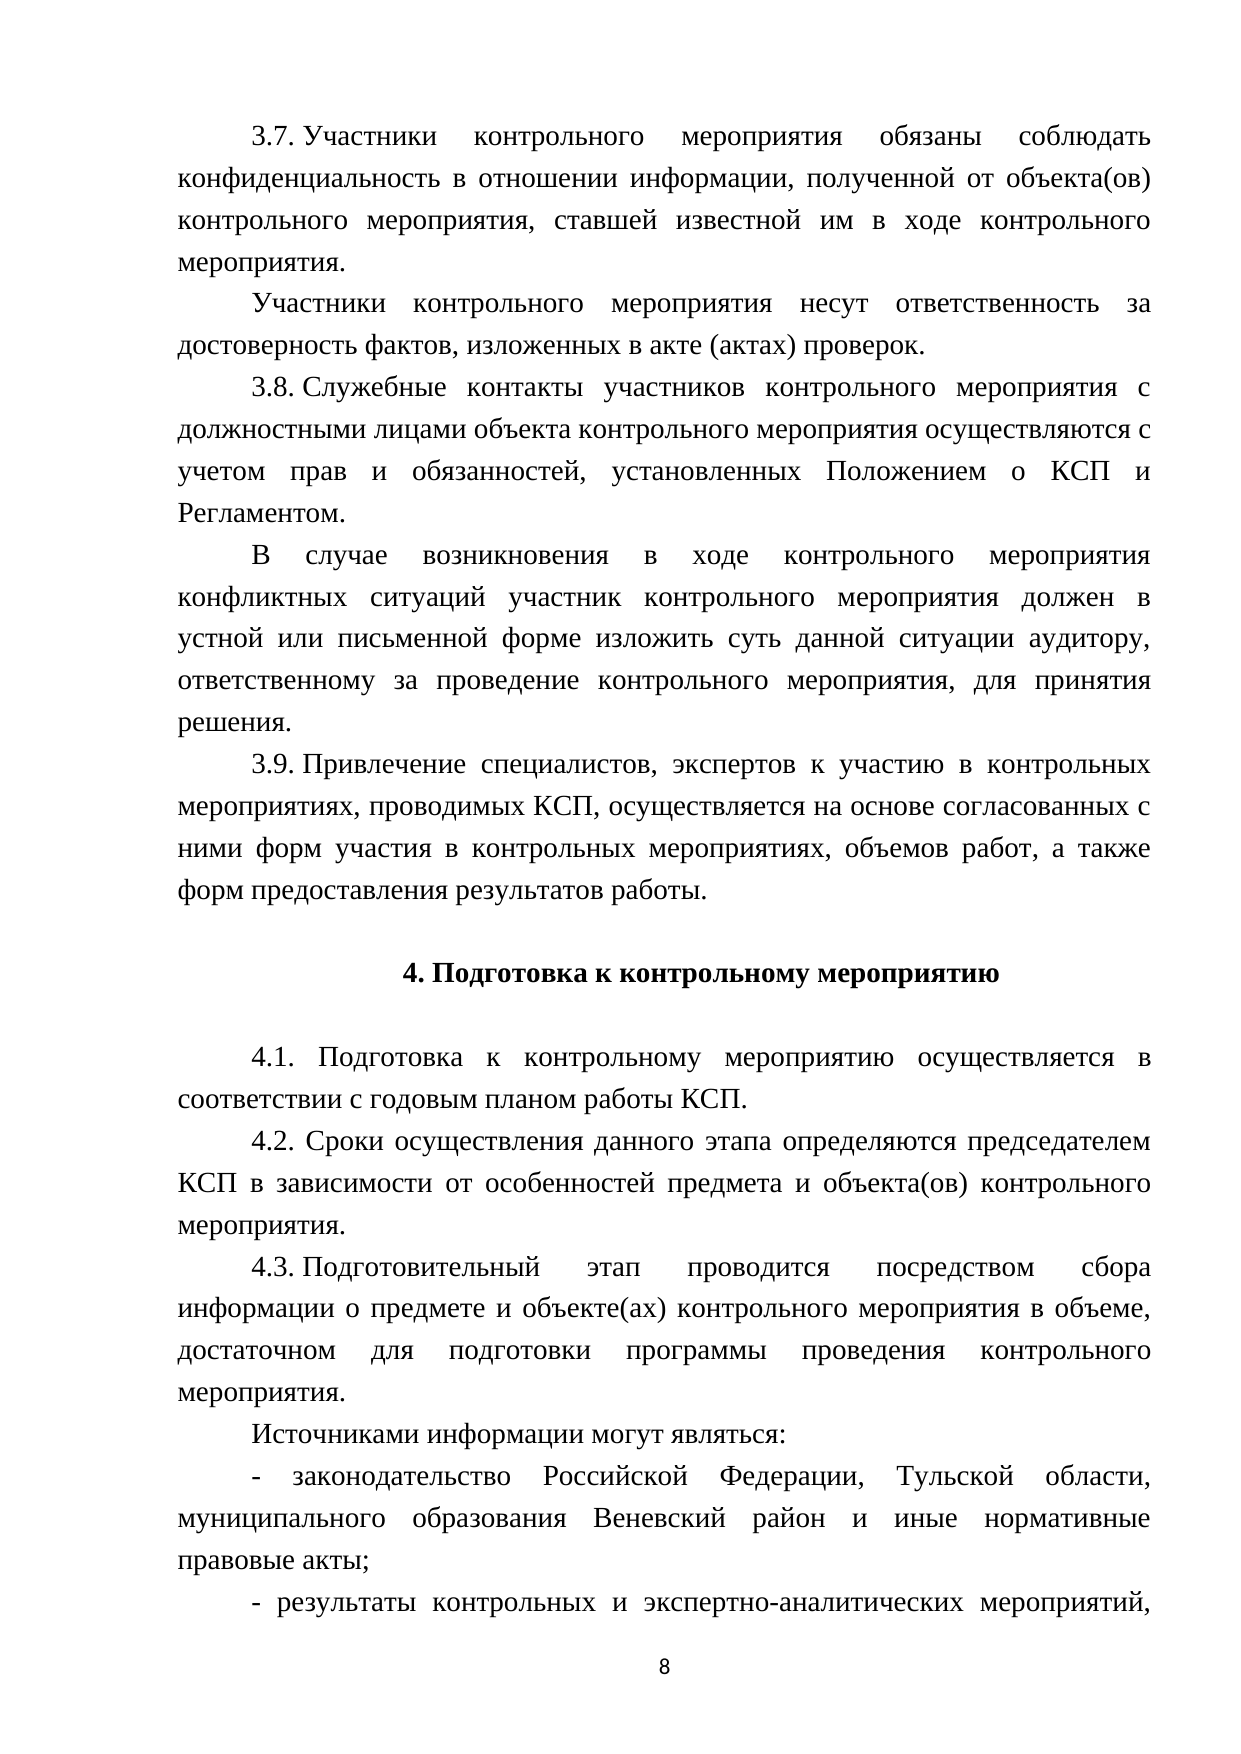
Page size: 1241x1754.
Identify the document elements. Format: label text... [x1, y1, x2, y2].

text Источниками информации могут являться: [177, 1416, 1152, 1450]
text 3.8. Служебные контакты участников контрольного мероприятия с должностными лицами объекта контрольного мероприятия осуществляются с учетом прав и обязанностей, установленных Положением о КСП и Регламентом. [177, 369, 1152, 528]
text Участники контрольного мероприятия несут ответственность за достоверность фактов, изложенных в акте (актах) проверок. [177, 286, 1152, 361]
text - законодательство Российской Федерации, Тульской области, муниципального образования Веневский район и иные нормативные правовые акты; [177, 1458, 1152, 1575]
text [177, 1584, 1152, 1617]
text 4.1. Подготовка к контрольному мероприятию осуществляется в соответствии с годовым планом работы КСП. [177, 1039, 1152, 1115]
text 3.7. Участники контрольного мероприятия обязаны соблюдать конфиденциальность в отношении информации, полученной от объекта(ов) контрольного мероприятия, ставшей известной им в ходе контрольного мероприятия. [177, 118, 1152, 277]
text 4. Подготовка к контрольному мероприятию [177, 956, 1152, 989]
text 3.9. Привлечение специалистов, экспертов к участию в контрольных мероприятиях, проводимых КСП, осуществляется на основе согласованных с ними форм участия в контрольных мероприятиях, объемов работ, а также форм предоставления результатов работы. [177, 746, 1152, 905]
text 4.3. Подготовительный этап проводится посредством сбора информации о предмете и объекте(ах) контрольного мероприятия в объеме, достаточном для подготовки программы проведения контрольного мероприятия. [177, 1249, 1152, 1408]
text 4.2. Сроки осуществления данного этапа определяются председателем КСП в зависимости от особенностей предмета и объекта(ов) контрольного мероприятия. [177, 1123, 1152, 1240]
text В случае возникновения в ходе контрольного мероприятия конфликтных ситуаций участник контрольного мероприятия должен в устной или письменной форме изложить суть данной ситуации аудитору, ответственному за проведение контрольного мероприятия, для принятия решения. [177, 537, 1152, 738]
